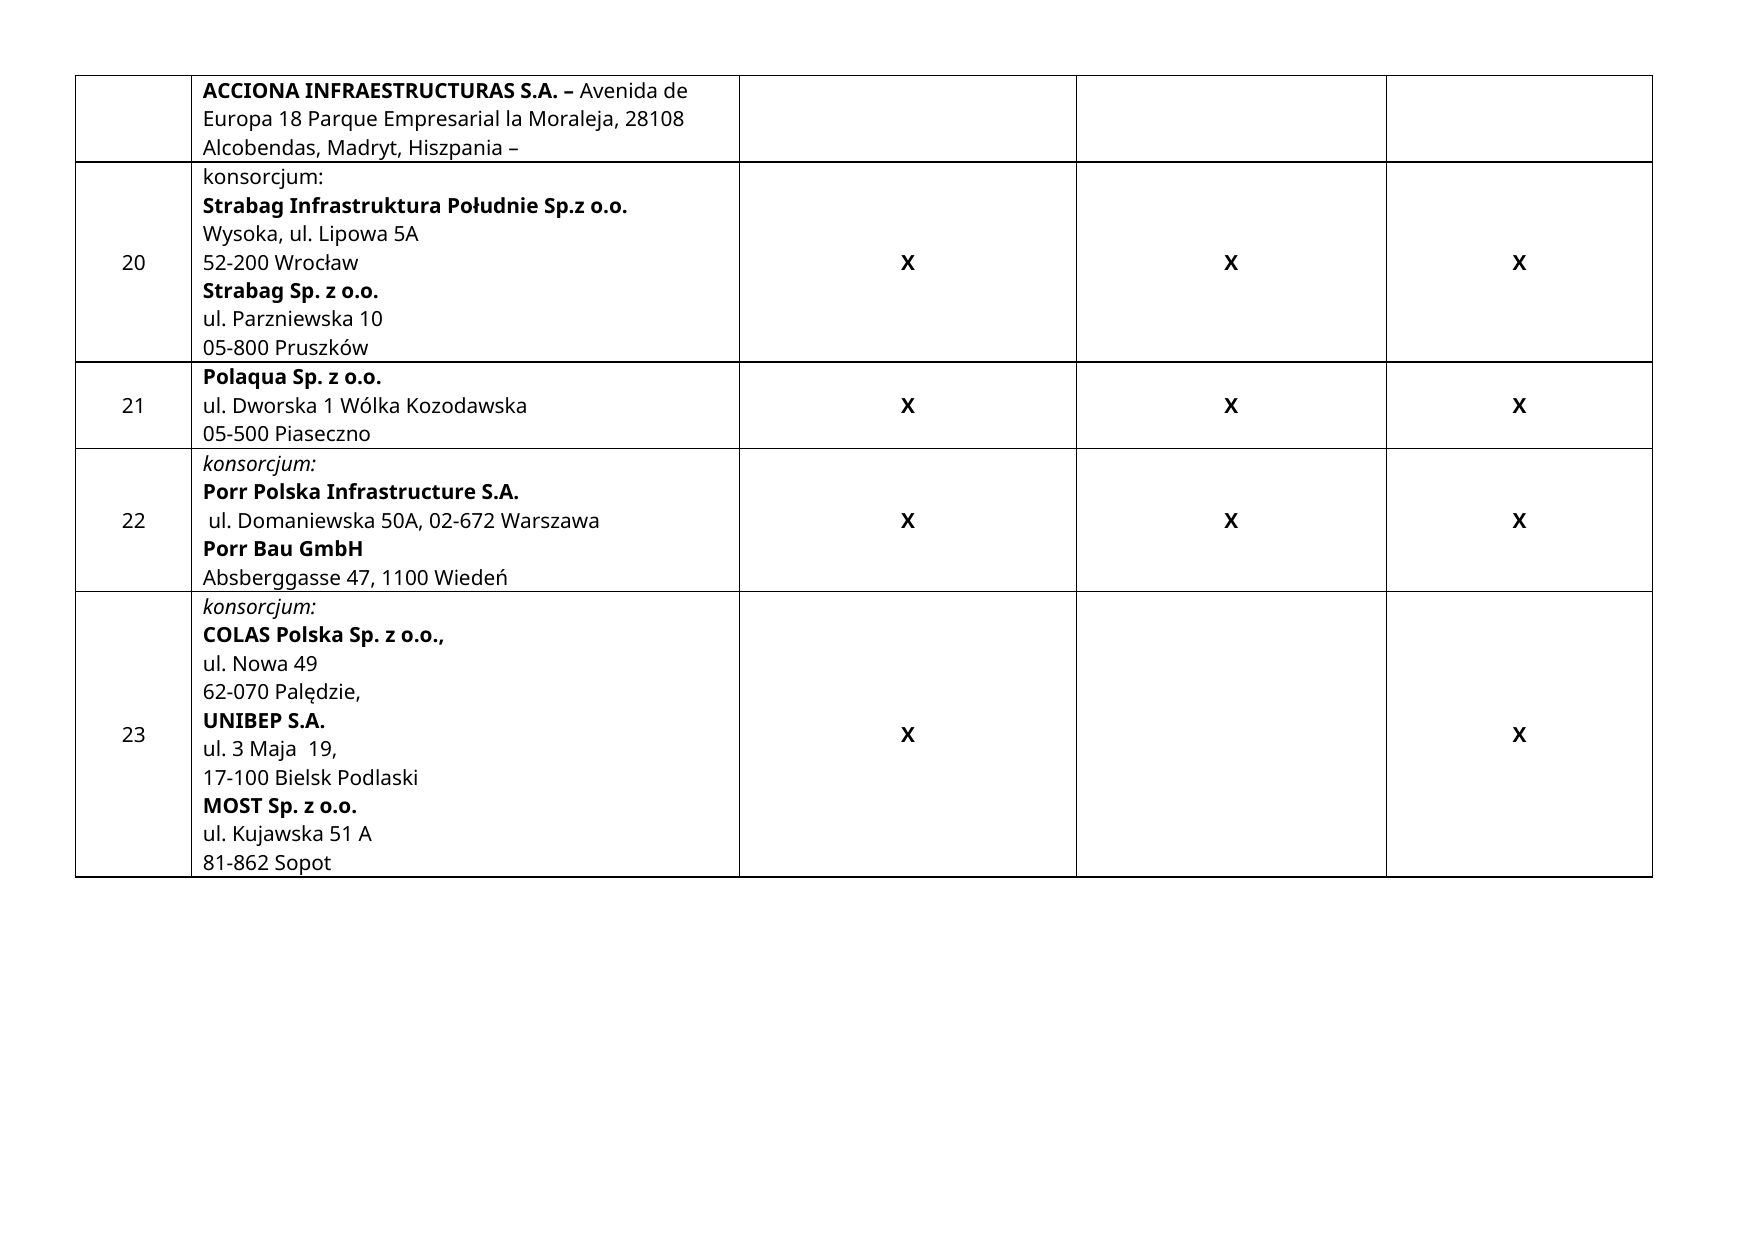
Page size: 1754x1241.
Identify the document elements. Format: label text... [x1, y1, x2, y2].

table_cell X [1077, 163, 1386, 361]
table_cell X [1387, 76, 1652, 161]
table_cell konsorcjum: Porr Polska Infrastructure S.A. ul. Domaniewska 50A, 02-672 Warszawa Porr Bau GmbH Absberggasse 47, 1100 Wiedeń [192, 449, 739, 591]
table_cell X [740, 592, 1076, 876]
table_cell X [1387, 163, 1652, 361]
table_cell X [740, 363, 1076, 448]
table_cell 22 [76, 449, 191, 591]
table_cell 19 [76, 76, 191, 161]
table_cell konsorcjum: COLAS Polska Sp. z o.o., ul. Nowa 49 62-070 Palędzie, UNIBEP S.A. ul. 3 Maja 19, 17-100 Bielsk Podlaski MOST Sp. z o.o. ul. Kujawska 51 A 81-862 Sopot [192, 592, 739, 876]
table_cell 20 [76, 163, 191, 361]
table_cell Polaqua Sp. z o.o. ul. Dworska 1 Wólka Kozodawska 05-500 Piaseczno [192, 363, 739, 448]
table_cell X [740, 449, 1076, 591]
table_cell 21 [76, 363, 191, 448]
table_cell X [1387, 363, 1652, 448]
table_cell 23 [76, 592, 191, 876]
table_cell X [1387, 449, 1652, 591]
table_cell X [1077, 449, 1386, 591]
table_cell X [1387, 592, 1652, 876]
table_cell [1077, 592, 1386, 876]
table_cell X [1077, 363, 1386, 448]
table_cell X [740, 76, 1076, 161]
table_cell X [740, 163, 1076, 361]
table_cell X [1077, 76, 1386, 161]
table_cell konsorcjum: Strabag Infrastruktura Południe Sp.z o.o. Wysoka, ul. Lipowa 5A 52-200 Wrocław Strabag Sp. z o.o. ul. Parzniewska 10 05-800 Pruszków [192, 163, 739, 361]
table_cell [192, 76, 739, 161]
